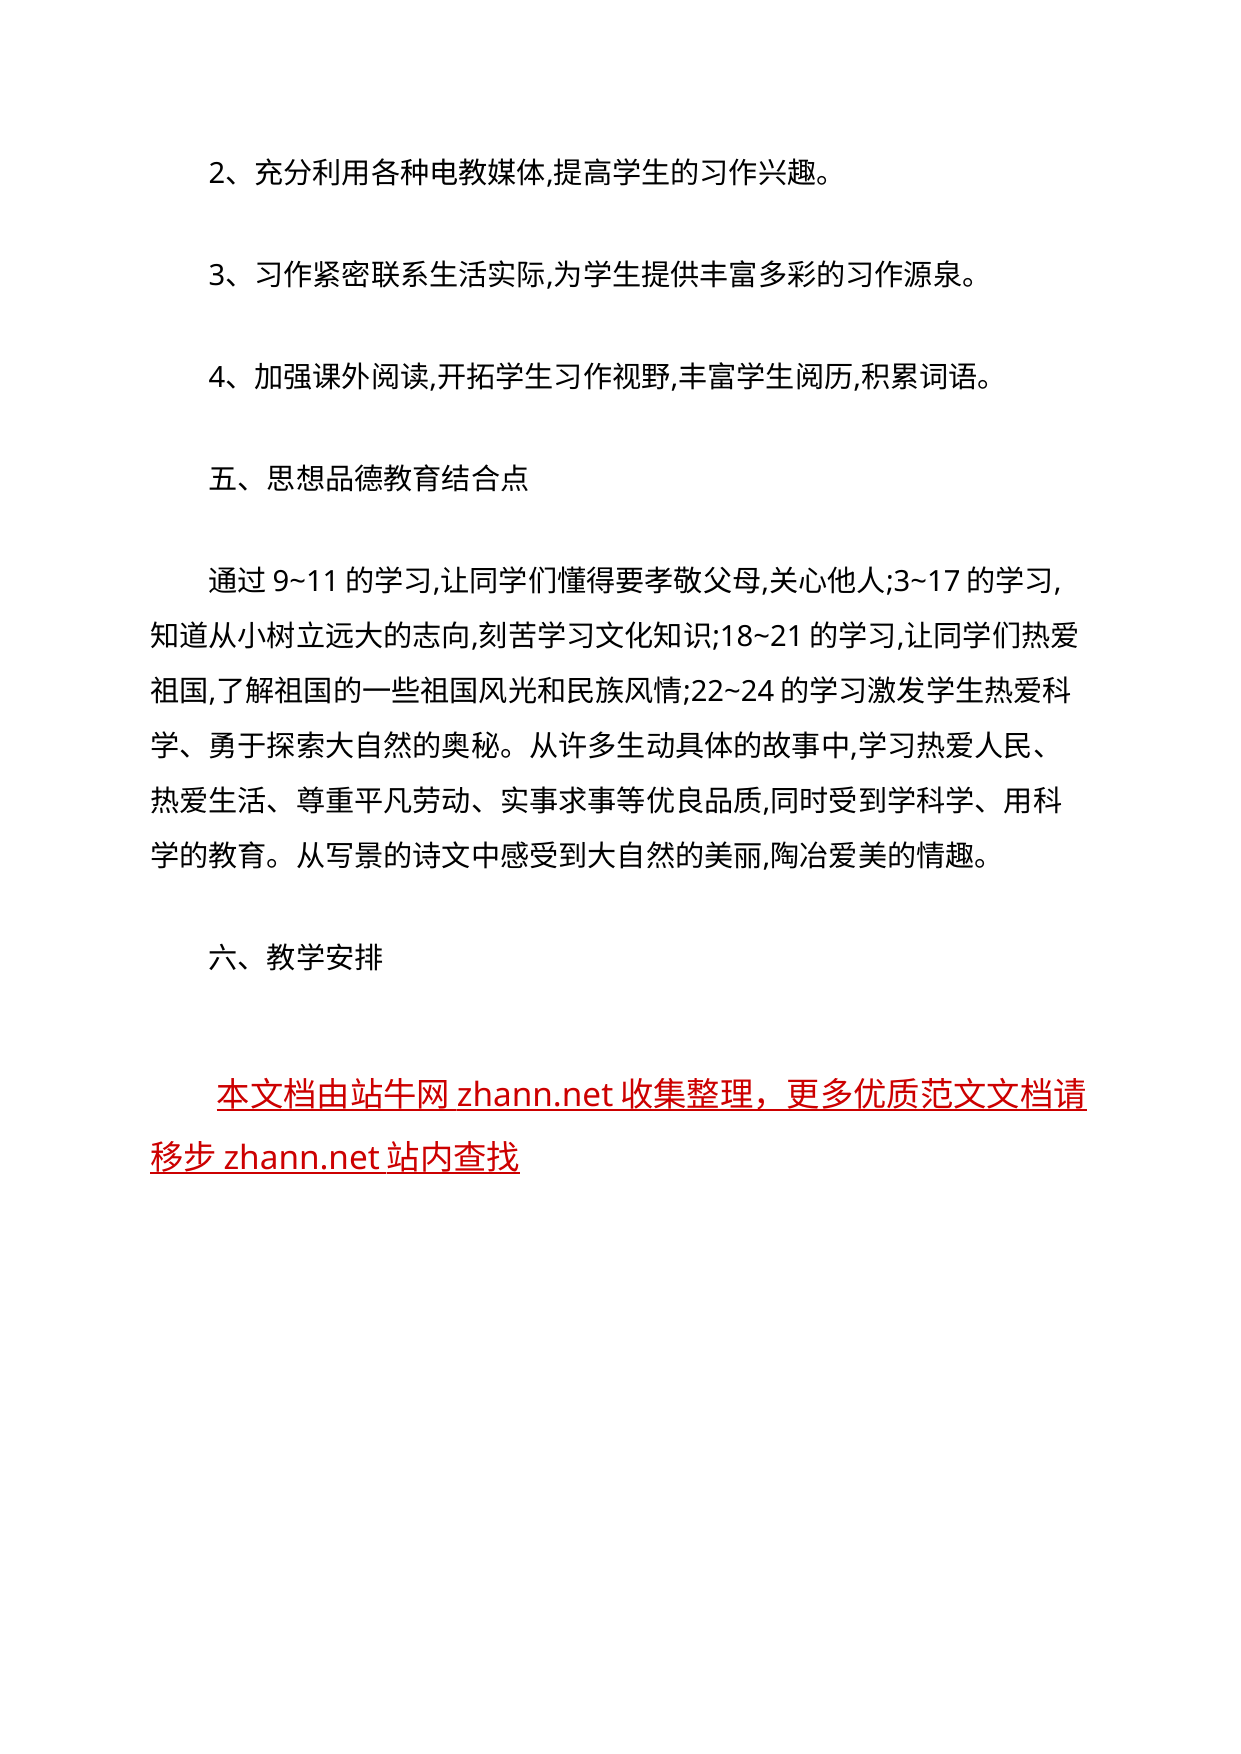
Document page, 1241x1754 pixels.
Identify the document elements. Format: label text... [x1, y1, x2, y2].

text 本文档由站牛网zhann.net收集整理，更多优质范文文档请移步zhann.net站内查找 [150, 1068, 1090, 1179]
text 通过9~11的学习,让同学们懂得要孝敬父母,关心他人;3~17的学习,知道从小树立远大的志向,刻苦学习文化知识;18~21的学习,让同学们热爱祖国,了解祖国的一些祖国风光和民族风情;22~24的学习激发学生热爱科学、勇于探索大自然的奥秘。从许多生动具体的故事中,学习热爱人民、热爱生活、尊重平凡劳动、实事求事等优良品质,同时受到学科学、用科学的教育。从写景的诗文中感受到大自然的美丽,陶冶爱美的情趣。 [150, 558, 1090, 875]
text 2、充分利用各种电教媒体,提高学生的习作兴趣。 [150, 150, 1090, 192]
text 六、教学安排 [150, 935, 1090, 977]
text 4、加强课外阅读,开拓学生习作视野,丰富学生阅历,积累词语。 [150, 354, 1090, 396]
text 五、思想品德教育结合点 [150, 456, 1090, 498]
text 3、习作紧密联系生活实际,为学生提供丰富多彩的习作源泉。 [150, 252, 1090, 294]
